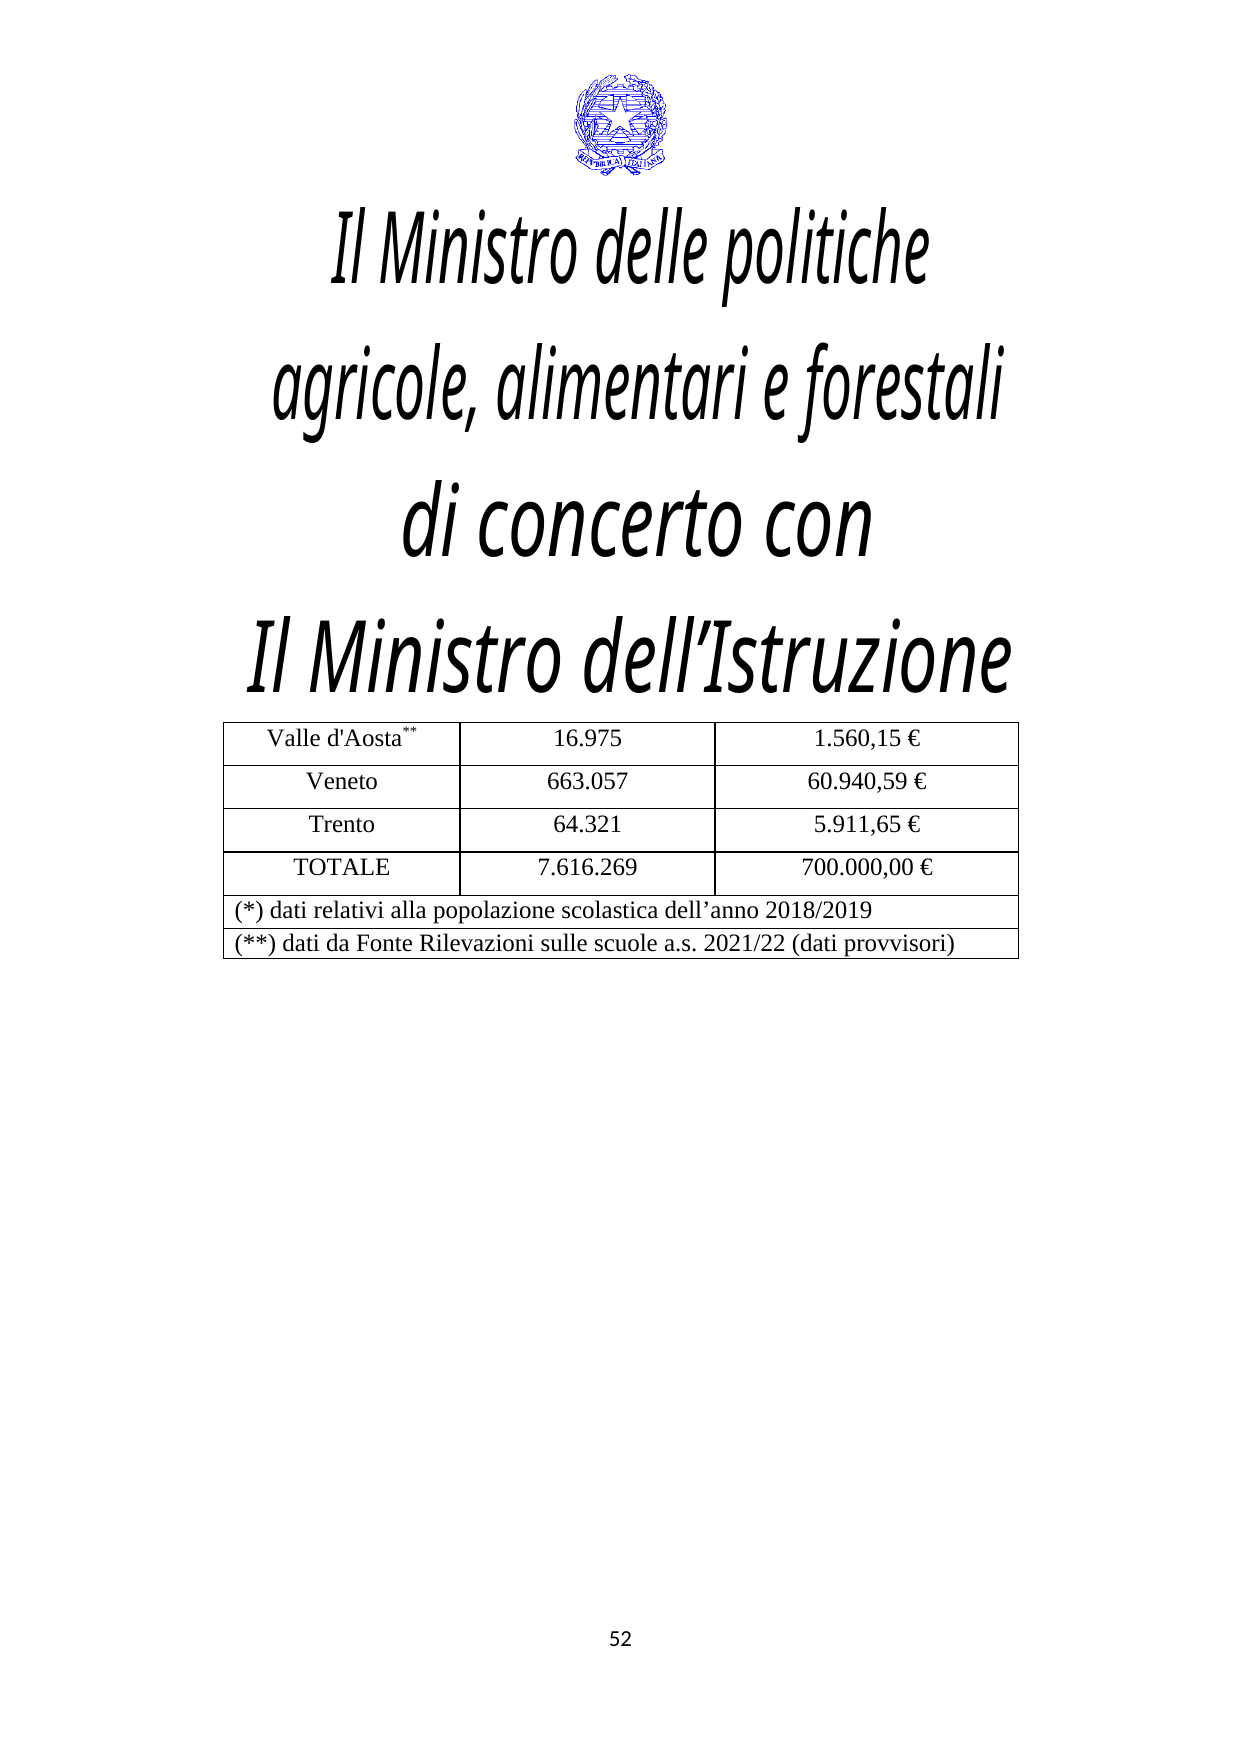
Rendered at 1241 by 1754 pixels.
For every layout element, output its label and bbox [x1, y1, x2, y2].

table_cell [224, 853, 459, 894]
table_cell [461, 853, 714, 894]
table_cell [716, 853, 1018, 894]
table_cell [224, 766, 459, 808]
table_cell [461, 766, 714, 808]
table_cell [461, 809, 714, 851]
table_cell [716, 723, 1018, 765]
picture [573, 73, 668, 177]
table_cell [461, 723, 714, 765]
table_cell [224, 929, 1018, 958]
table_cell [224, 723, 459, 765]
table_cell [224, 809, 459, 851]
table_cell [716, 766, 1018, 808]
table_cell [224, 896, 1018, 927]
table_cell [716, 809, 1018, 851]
